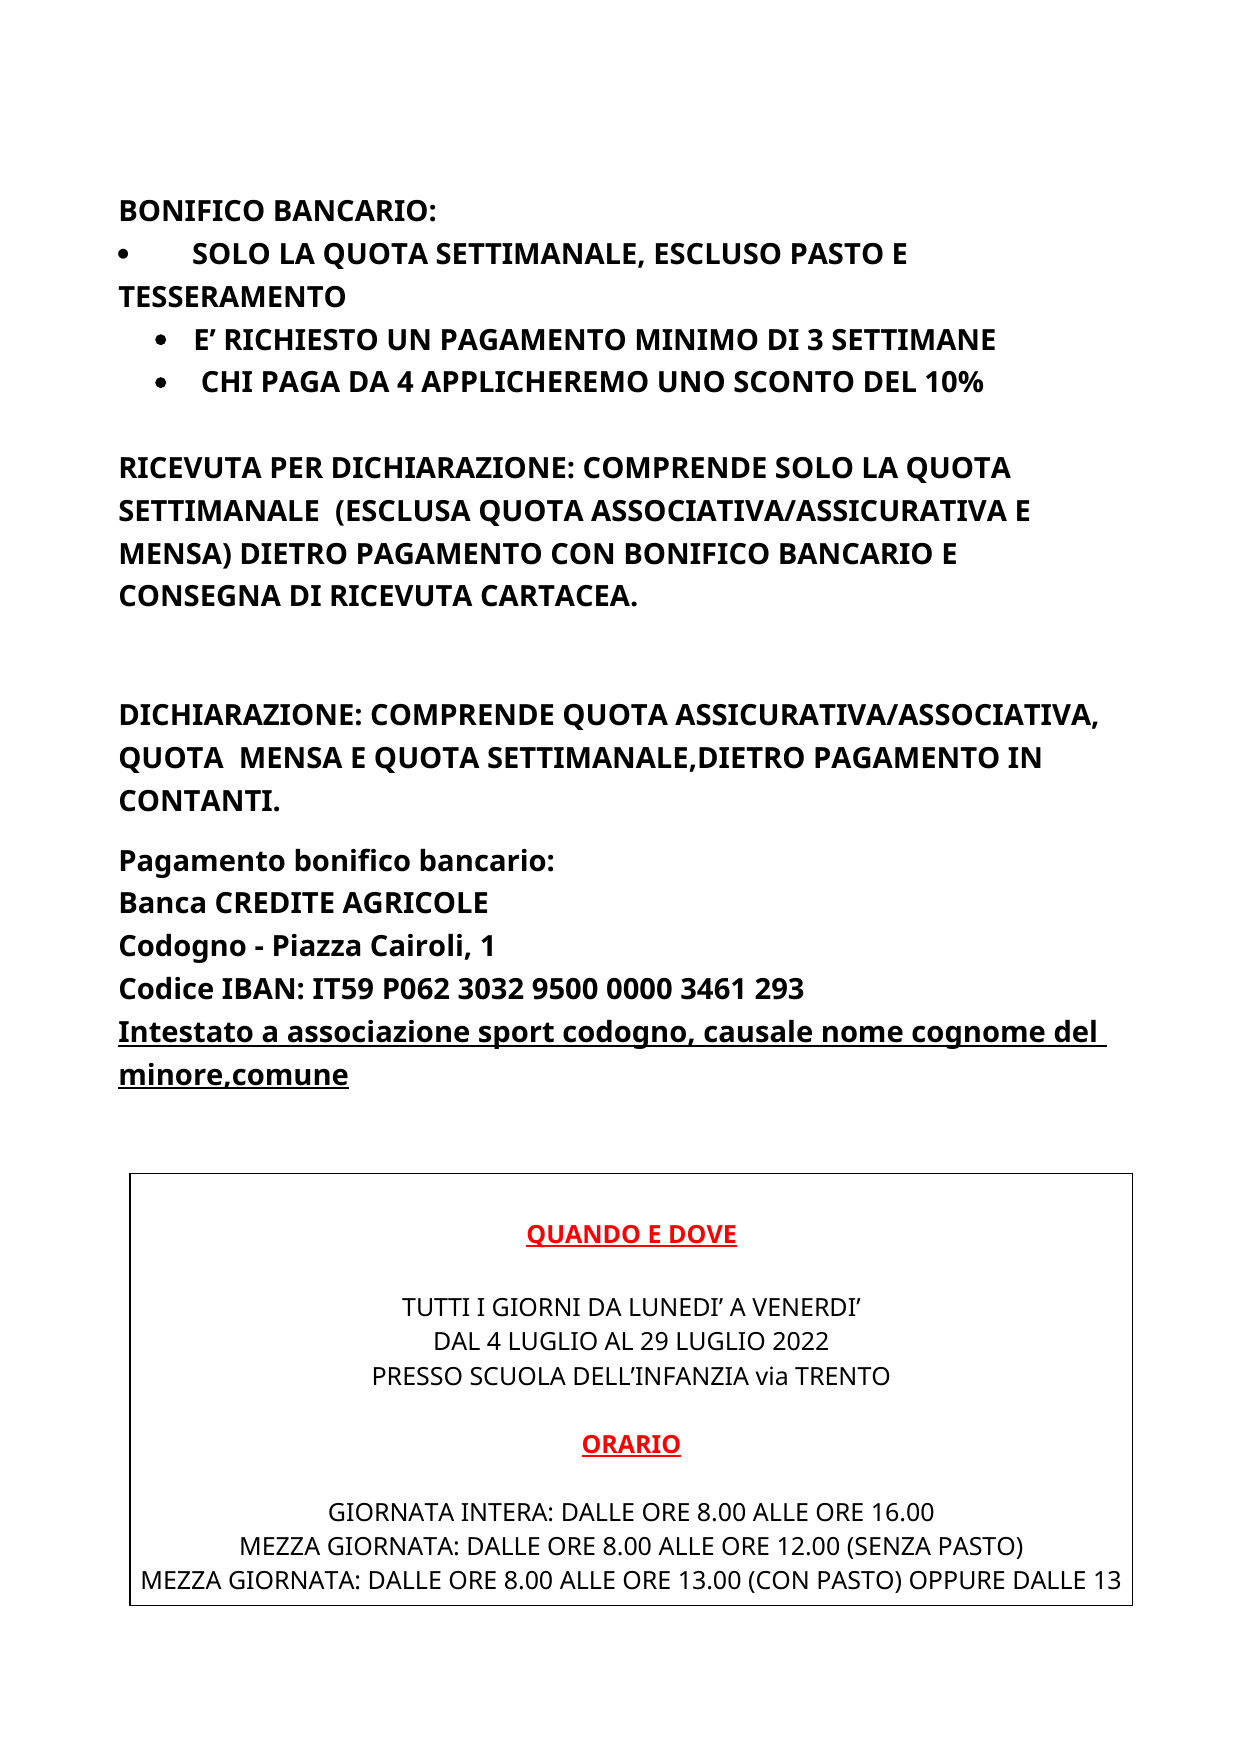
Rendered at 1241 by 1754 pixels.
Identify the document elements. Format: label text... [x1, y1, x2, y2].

text RICEVUTA PER DICHIARAZIONE: COMPRENDE SOLO LA QUOTA SETTIMANALE (ESCLUSA QUOTA ASSOCIATIVA/ASSICURATIVA E MENSA) DIETRO PAGAMENTO CON BONIFICO BANCARIO E CONSEGNA DI RICEVUTA CARTACEA. [118, 447, 1122, 615]
text Banca CREDITE AGRICOLE [118, 883, 1122, 922]
list SOLO LA QUOTA SETTIMANALE, ESCLUSO PASTO E TESSERAMENTO [118, 233, 1122, 316]
text BONIFICO BANCARIO: [118, 190, 1122, 230]
text DICHIARAZIONE: COMPRENDE QUOTA ASSICURATIVA/ASSOCIATIVA, QUOTA MENSA E QUOTA SETTIMANALE,DIETRO PAGAMENTO IN CONTANTI. [118, 695, 1122, 820]
text Intestato a associazione sport codogno, causale nome cognome del minore,comune [118, 1011, 1122, 1093]
list CHI PAGA DA 4 APPLICHEREMO UNO SCONTO DEL 10% [156, 362, 1122, 401]
text Codice IBAN: IT59 P062 3032 9500 0000 3461 293 [118, 968, 1122, 1008]
text Codogno - Piazza Cairoli, 1 [118, 925, 1122, 965]
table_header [131, 1174, 1132, 1605]
text Pagamento bonifico bancario: [118, 840, 1122, 879]
list E’ RICHIESTO UN PAGAMENTO MINIMO DI 3 SETTIMANE [156, 319, 1122, 358]
